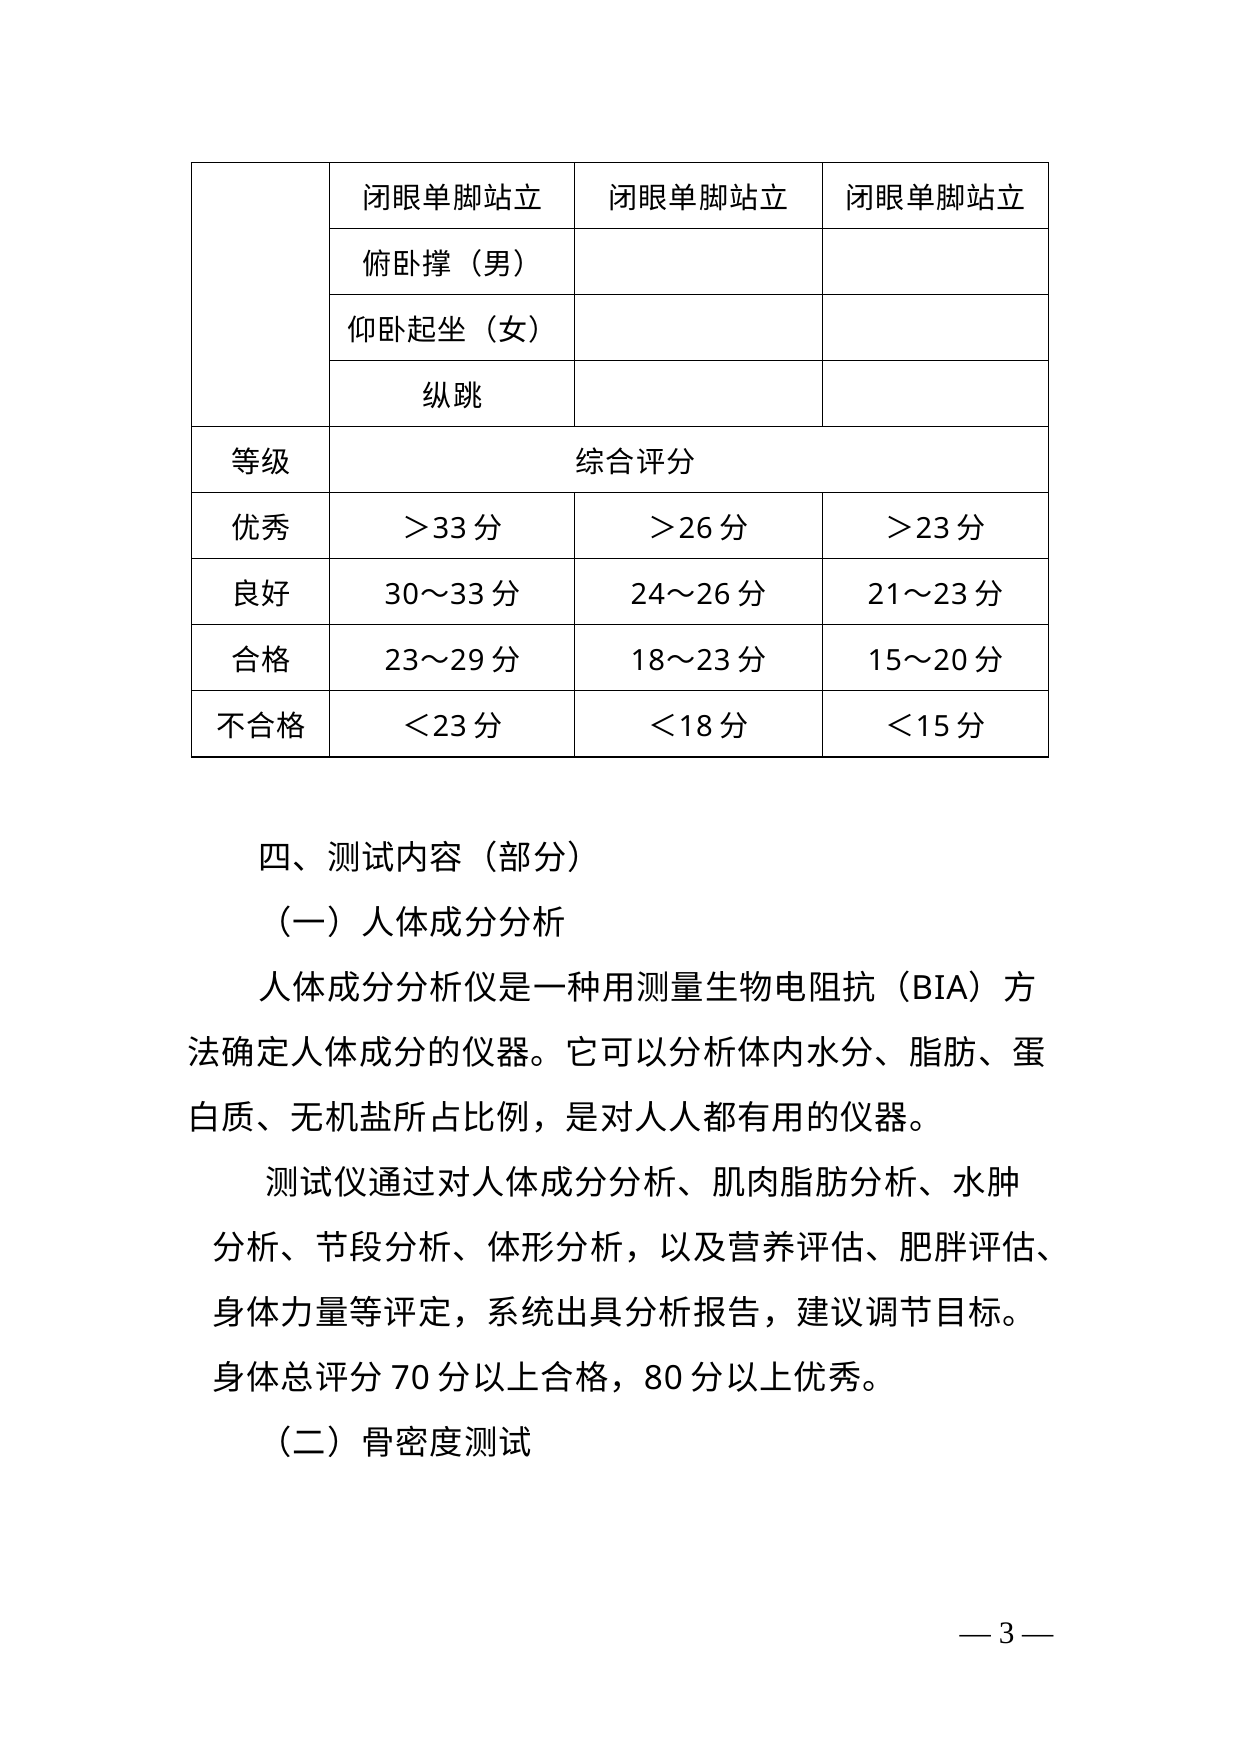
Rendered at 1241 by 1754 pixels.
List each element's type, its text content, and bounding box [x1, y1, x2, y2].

table_cell [823, 361, 1048, 426]
table_cell 24～26分 [575, 559, 822, 624]
table_cell ＜18分 [575, 691, 822, 756]
table_cell 18～23分 [575, 625, 822, 690]
table_cell 不合格 [192, 691, 329, 756]
table_cell ＜23分 [330, 691, 574, 756]
table_cell 30～33分 [330, 559, 574, 624]
table_cell 23～29分 [330, 625, 574, 690]
text 四、测试内容（部分） [187, 822, 1053, 887]
table_cell 等级 [192, 427, 329, 492]
table_cell 良好 [192, 559, 329, 624]
table_cell [823, 229, 1048, 294]
table_cell [575, 361, 822, 426]
table_cell 闭眼单脚站立 [823, 163, 1048, 228]
table_cell 闭眼单脚站立 [575, 163, 822, 228]
table_cell [575, 229, 822, 294]
text 人体成分分析仪是一种用测量生物电阻抗（BIA）方法确定人体成分的仪器。它可以分析体内水分、脂肪、蛋白质、无机盐所占比例，是对人人都有用的仪器。 [187, 952, 1053, 1147]
table_cell 闭眼单脚站立 [330, 163, 574, 228]
table_cell 俯卧撑（男） [330, 229, 574, 294]
table_cell 仰卧起坐（女） [330, 295, 574, 360]
table_cell 21～23分 [823, 559, 1048, 624]
table_cell 综合评分 [330, 427, 1048, 492]
table_cell [823, 295, 1048, 360]
table_cell [575, 295, 822, 360]
table_cell ＜15分 [823, 691, 1048, 756]
table_cell 15～20分 [823, 625, 1048, 690]
text 测试仪通过对人体成分分析、肌肉脂肪分析、水肿分析、节段分析、体形分析，以及营养评估、肥胖评估、身体力量等评定，系统出具分析报告，建议调节目标。身体总评分70分以上合格，80分以上优秀。 [212, 1147, 1053, 1407]
table_cell 纵跳 [330, 361, 574, 426]
table_cell 优秀 [192, 493, 329, 558]
table_cell ＞26分 [575, 493, 822, 558]
text （一）人体成分分析 [187, 887, 1053, 952]
table_cell 合格 [192, 625, 329, 690]
table_cell ＞33分 [330, 493, 574, 558]
table_cell ＞23分 [823, 493, 1048, 558]
text （二）骨密度测试 [187, 1407, 1053, 1472]
